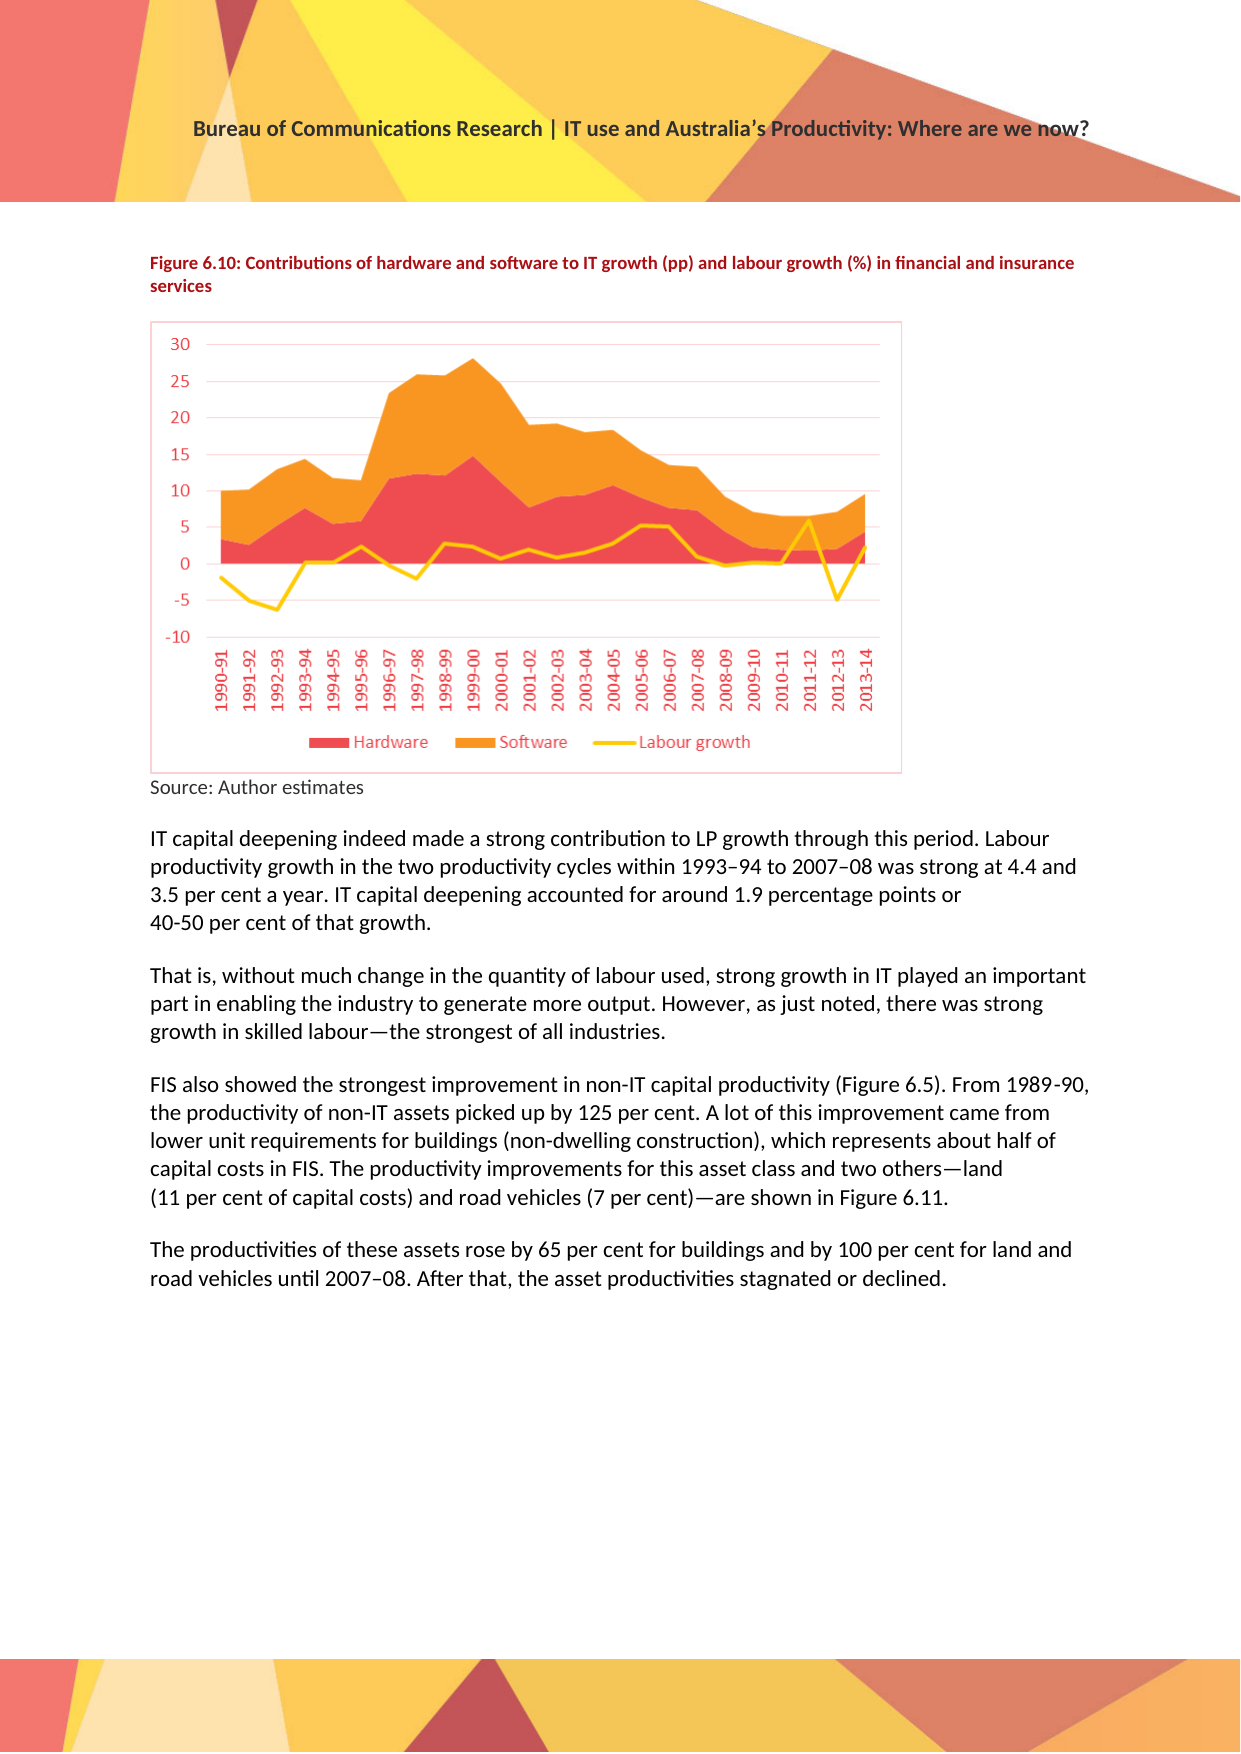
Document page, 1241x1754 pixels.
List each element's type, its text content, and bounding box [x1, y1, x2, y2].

text FIS also showed the strongest improvement in non-IT capital productivity (Figure 6.5). From 1989-90, the productivity of non-IT assets picked up by 125 per cent. A lot of this improvement came from lower unit requirements for buildings (non-dwelling construction), which represents about half of capital costs in FIS. The productivity improvements for this asset class and two others—land (11 per cent of capital costs) and road vehicles (7 per cent)—are shown in Figure 6.11. [150, 1071, 1090, 1211]
picture [0, 0, 1241, 202]
text Figure 6.10: Contributions of hardware and software to IT growth (pp) and labour growth (%) in financial and insurance services [150, 251, 1090, 297]
text That is, without much change in the quantity of labour used, strong growth in IT played an important part in enabling the industry to generate more output. However, as just noted, there was strong growth in skilled labour—the strongest of all industries. [150, 961, 1090, 1046]
text Source: Author estimates [150, 774, 1090, 799]
text IT capital deepening indeed made a strong contribution to LP growth through this period. Labour productivity growth in the two productivity cycles within 1993–94 to 2007–08 was strong at 4.4 and 3.5 per cent a year. IT capital deepening accounted for around 1.9 percentage points or 40-50 per cent of that growth. [150, 824, 1090, 936]
text The productivities of these assets rose by 65 per cent for buildings and by 100 per cent for land and road vehicles until 2007–08. After that, the asset productivities stagnated or declined. [150, 1236, 1090, 1292]
picture [150, 321, 903, 774]
picture [0, 1659, 1241, 1752]
